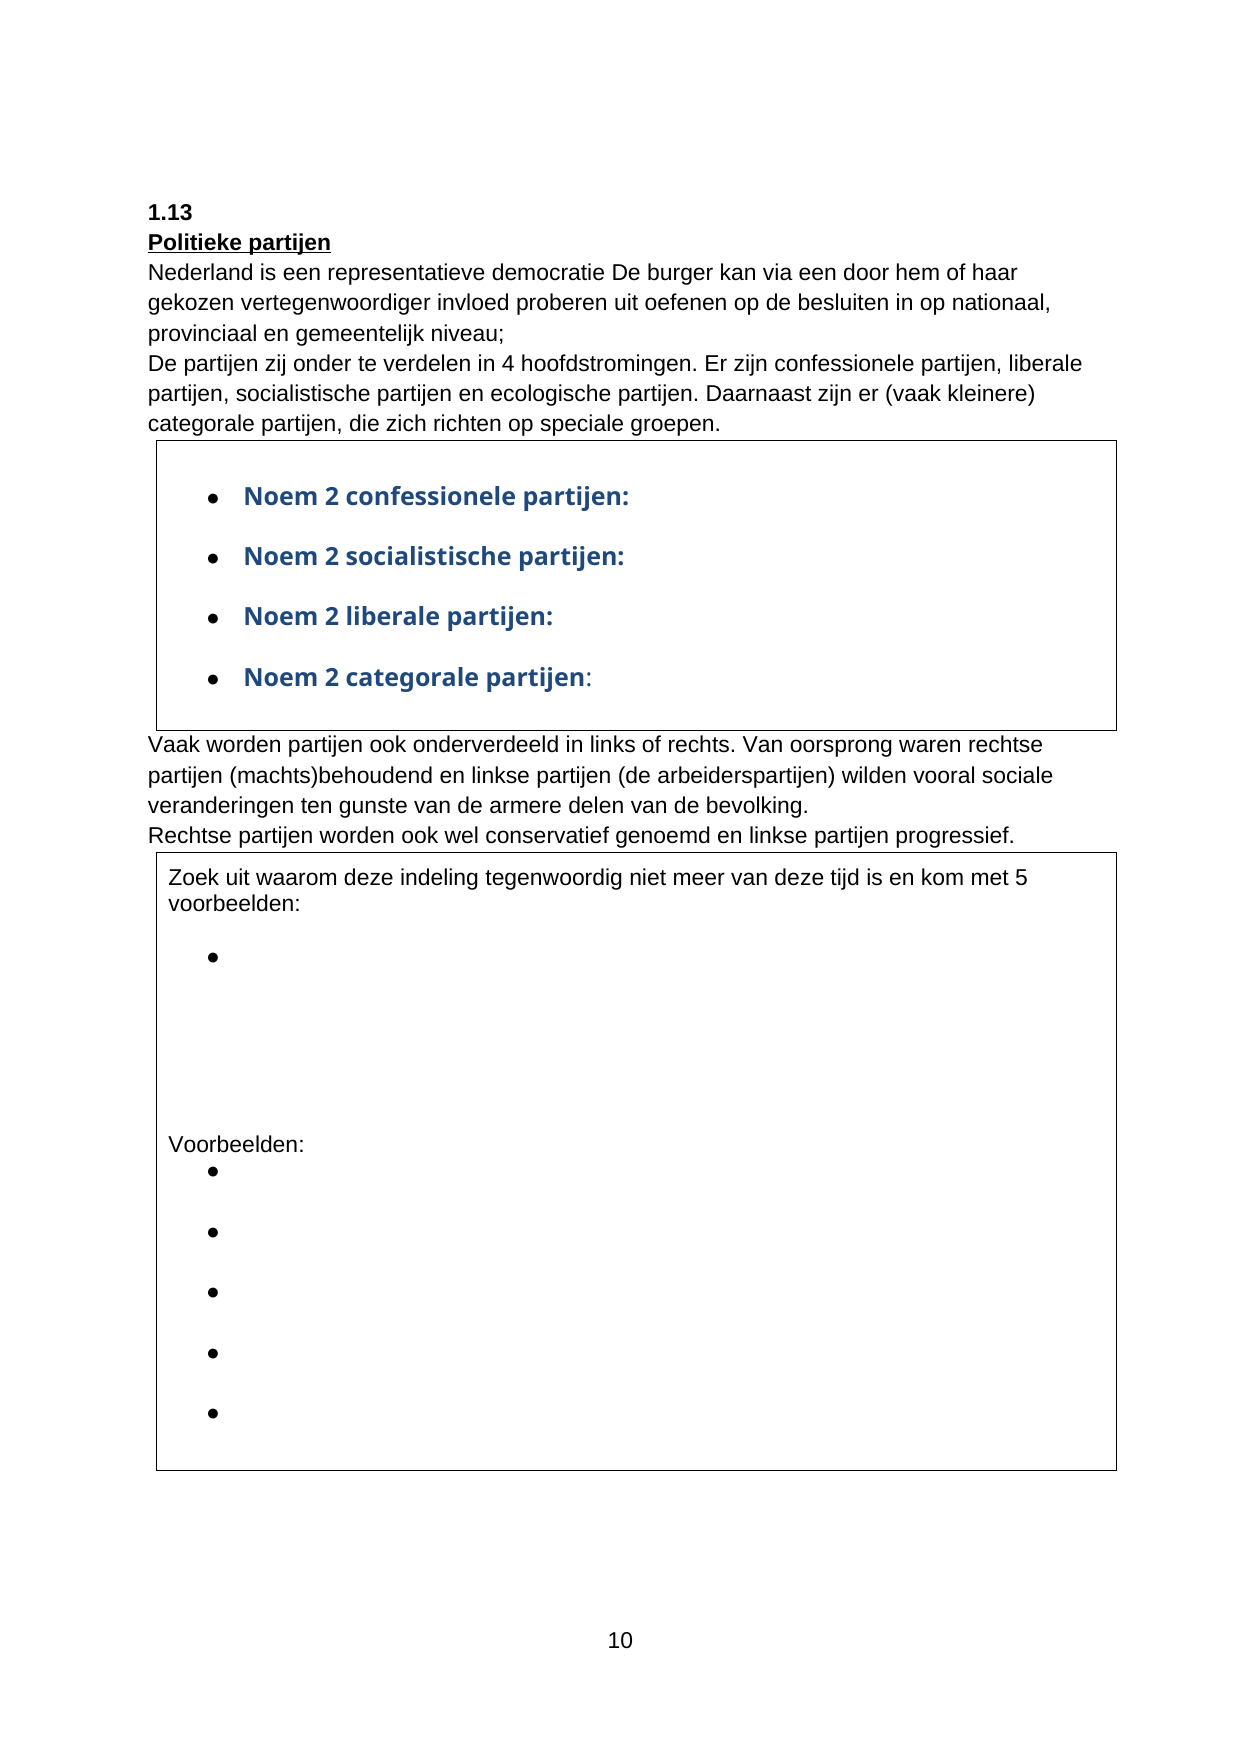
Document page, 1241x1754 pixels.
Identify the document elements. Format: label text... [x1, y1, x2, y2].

table_header Noem 2 confessionele partijen: Noem 2 socialistische partijen: Noem 2 liberale partijen: Noem 2 categorale partijen: [157, 441, 1116, 730]
text Nederland is een representatieve democratie De burger kan via een door hem of haar gekozen vertegenwoordiger invloed proberen uit oefenen op de besluiten in op nationaal, provinciaal en gemeentelijk niveau; [148, 259, 1092, 346]
text Rechtse partijen worden ook wel conservatief genoemd en linkse partijen progressief. [148, 822, 1092, 848]
text Vaak worden partijen ook onderverdeeld in links of rechts. Van oorsprong waren rechtse partijen (machts)behoudend en linkse partijen (de arbeiderspartijen) wilden vooral sociale veranderingen ten gunste van de armere delen van de bevolking. [148, 731, 1092, 818]
text De partijen zij onder te verdelen in 4 hoofdstromingen. Er zijn confessionele partijen, liberale partijen, socialistische partijen en ecologische partijen. Daarnaast zijn er (vaak kleinere) categorale partijen, die zich richten op speciale groepen. [148, 350, 1092, 437]
text 1.13 [148, 199, 1092, 225]
table_header Zoek uit waarom deze indeling tegenwoordig niet meer van deze tijd is en kom met 5 voorbeelden: Voorbeelden: [157, 853, 1116, 1470]
text Politieke partijen [148, 229, 1092, 255]
